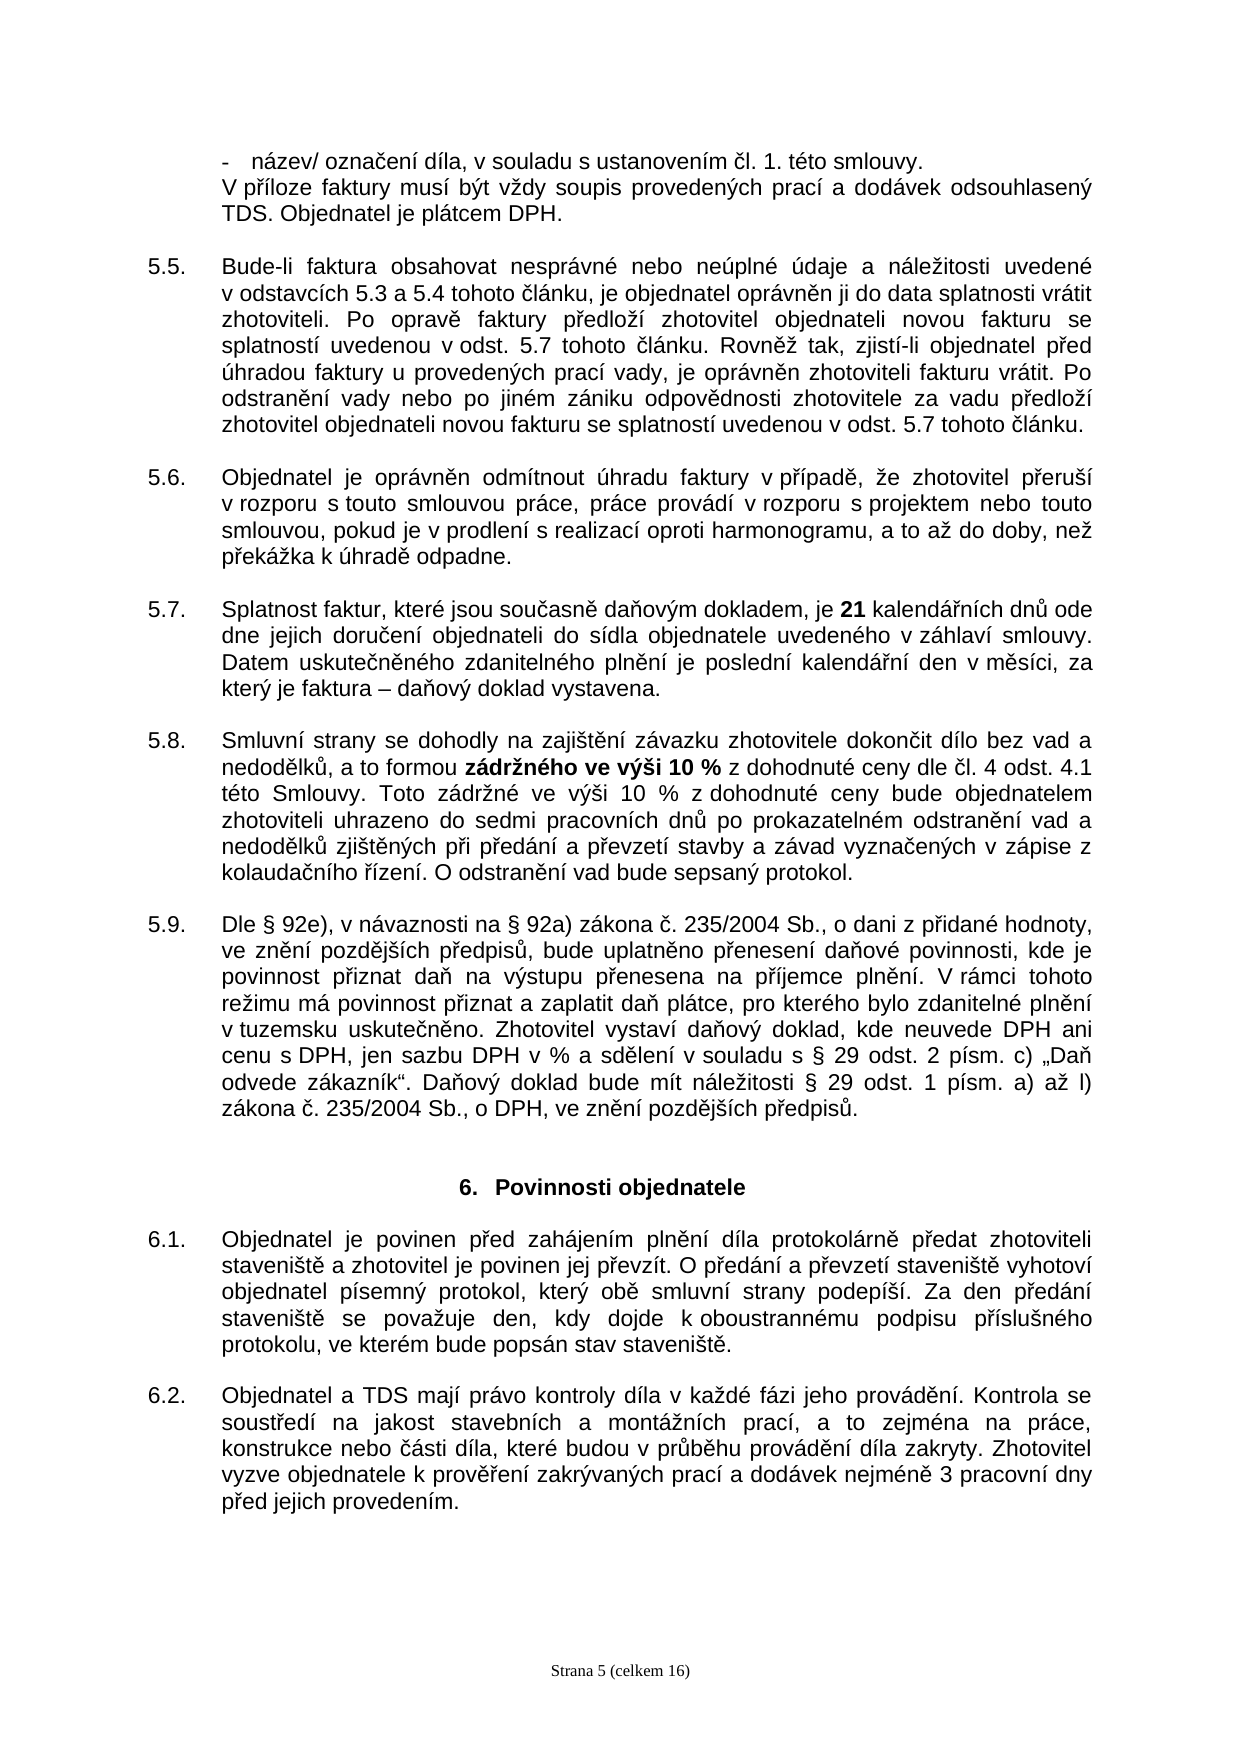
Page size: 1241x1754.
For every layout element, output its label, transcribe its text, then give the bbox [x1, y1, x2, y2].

list Dle § 92e), v návaznosti na § 92a) zákona č. 235/2004 Sb., o dani z přidané hodnoty, ve znění pozdějších předpisů, bude uplatněno přenesení daňové povinnosti, kde je povinnost přiznat daň na výstupu přenesena na příjemce plnění. V rámci tohoto režimu má povinnost přiznat a zaplatit daň plátce, pro kterého bylo zdanitelné plnění v tuzemsku uskutečněno. Zhotovitel vystaví daňový doklad, kde neuvede DPH ani cenu s DPH, jen sazbu DPH v % a sdělení v souladu s § 29 odst. 2 písm. c) „Daň odvede zákazník“. Daňový doklad bude mít náležitosti § 29 odst. 1 písm. a) až l) zákona č. 235/2004 Sb., o DPH, ve znění pozdějších předpisů. [148, 911, 1093, 1121]
text V příloze faktury musí být vždy soupis provedených prací a dodávek odsouhlasený TDS. Objednatel je plátcem DPH. [148, 174, 1093, 227]
list Objednatel je oprávněn odmítnout úhradu faktury v případě, že zhotovitel přeruší v rozporu s touto smlouvou práce, práce provádí v rozporu s projektem nebo touto smlouvou, pokud je v prodlení s realizací oproti harmonogramu, a to až do doby, než překážka k úhradě odpadne. [148, 464, 1093, 569]
list Smluvní strany se dohodly na zajištění závazku zhotovitele dokončit dílo bez vad a nedodělků, a to formou zádržného ve výši 10 % z dohodnuté ceny dle čl. 4 odst. 4.1 této Smlouvy. Toto zádržné ve výši 10 % z dohodnuté ceny bude objednatelem zhotoviteli uhrazeno do sedmi pracovních dnů po prokazatelném odstranění vad a nedodělků zjištěných při předání a převzetí stavby a závad vyznačených v zápise z kolaudačního řízení. O odstranění vad bude sepsaný protokol. [148, 727, 1093, 886]
list název/ označení díla, v souladu s ustanovením čl. 1. této smlouvy. [221, 148, 1093, 174]
list Bude-li faktura obsahovat nesprávné nebo neúplné údaje a náležitosti uvedené v odstavcích 5.3 a 5.4 tohoto článku, je objednatel oprávněn ji do data splatnosti vrátit zhotoviteli. Po opravě faktury předloží zhotovitel objednateli novou fakturu se splatností uvedenou v odst. 5.7 tohoto článku. Rovněž tak, zjistí-li objednatel před úhradou faktury u provedených prací vady, je oprávněn zhotoviteli fakturu vrátit. Po odstranění vady nebo po jiném zániku odpovědnosti zhotovitele za vadu předloží zhotovitel objednateli novou fakturu se splatností uvedenou v odst. 5.7 tohoto článku. [148, 253, 1093, 438]
list Objednatel a TDS mají právo kontroly díla v každé fázi jeho provádění. Kontrola se soustředí na jakost stavebních a montážních prací, a to zejména na práce, konstrukce nebo části díla, které budou v průběhu provádění díla zakryty. Zhotovitel vyzve objednatele k prověření zakrývaných prací a dodávek nejméně 3 pracovní dny před jejich provedením. [148, 1382, 1093, 1514]
list Objednatel je povinen před zahájením plnění díla protokolárně předat zhotoviteli staveniště a zhotovitel je povinen jej převzít. O předání a převzetí staveniště vyhotoví objednatel písemný protokol, který obě smluvní strany podepíší. Za den předání staveniště se považuje den, kdy dojde k oboustrannému podpisu příslušného protokolu, ve kterém bude popsán stav staveniště. [148, 1226, 1093, 1357]
list Splatnost faktur, které jsou současně daňovým dokladem, je 21 kalendářních dnů ode dne jejich doručení objednateli do sídla objednatele uvedeného v záhlaví smlouvy. Datem uskutečněného zdanitelného plnění je poslední kalendářní den v měsíci, za který je faktura – daňový doklad vystavena. [148, 596, 1093, 701]
list Povinnosti objednatele [112, 1174, 1093, 1201]
